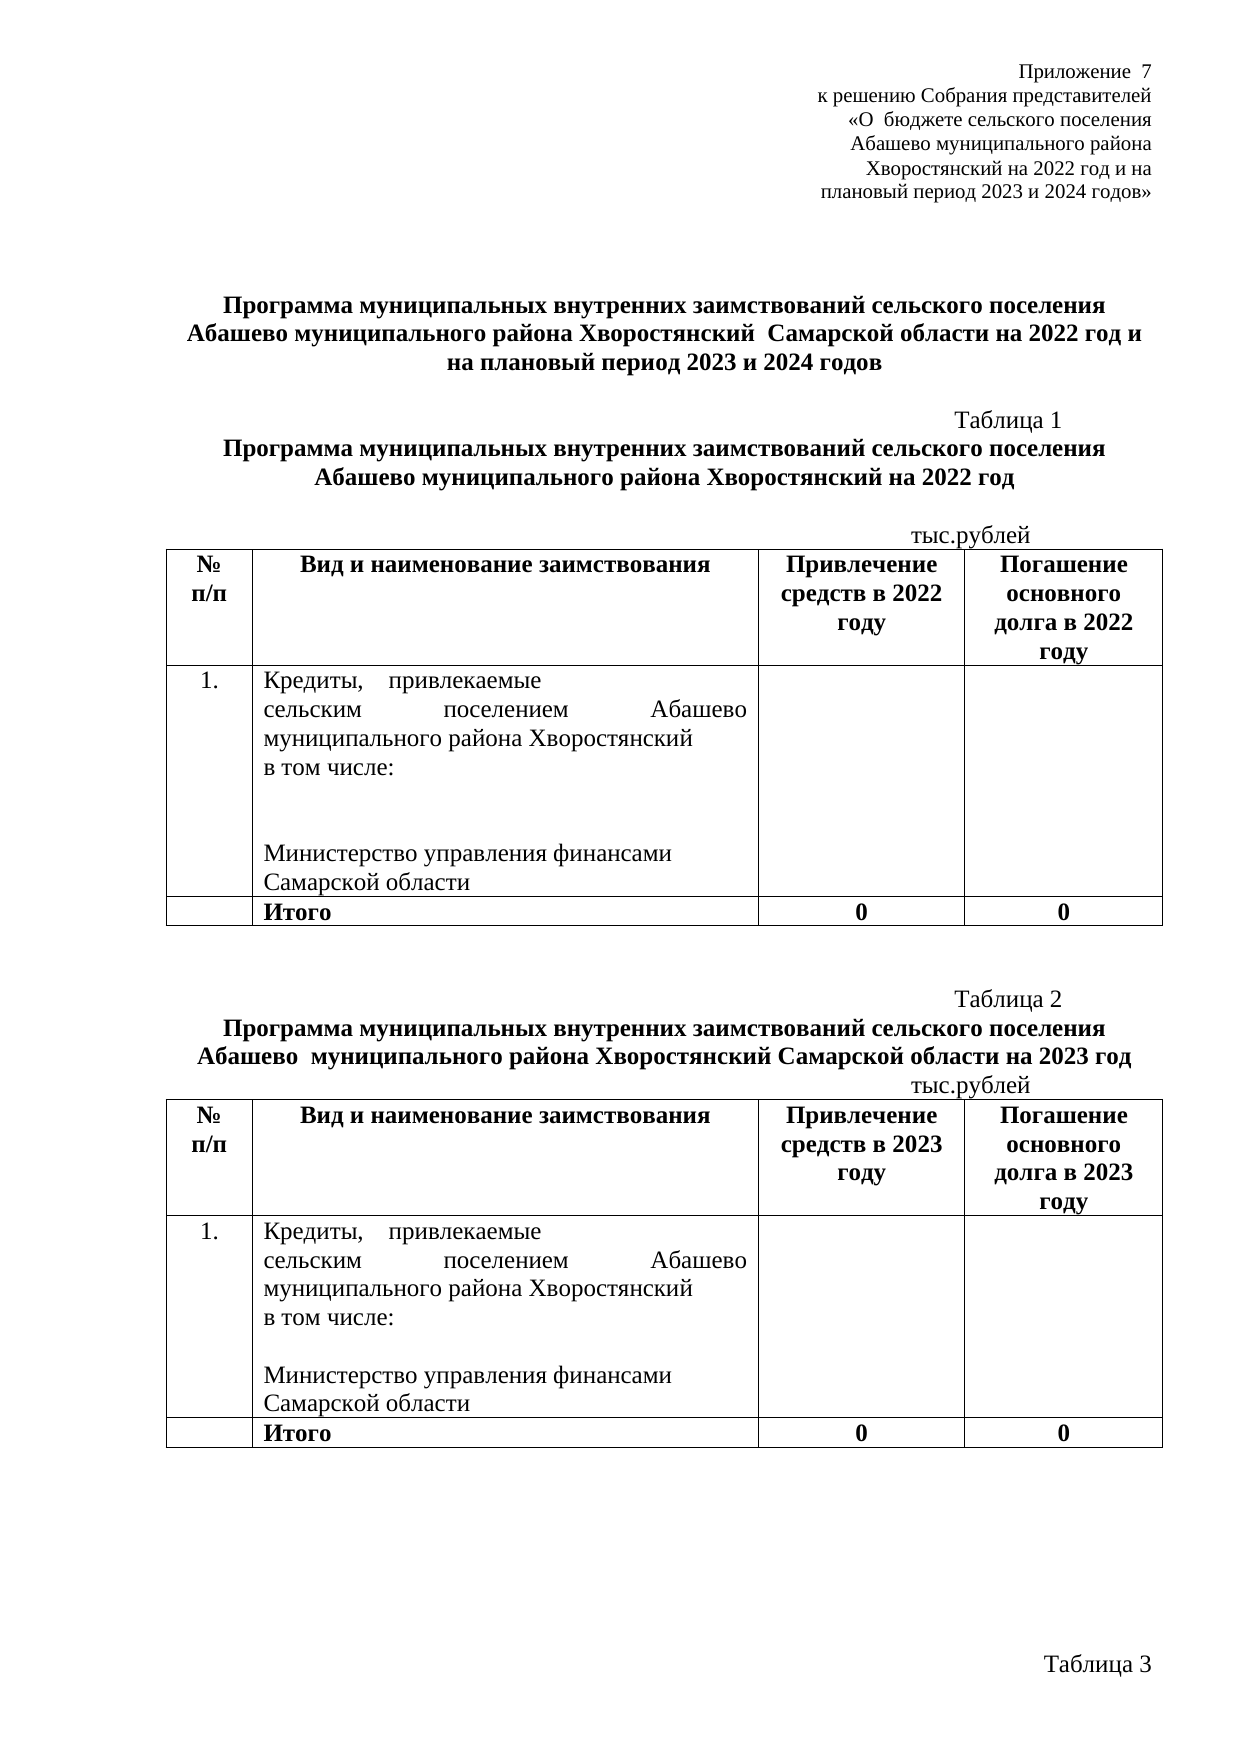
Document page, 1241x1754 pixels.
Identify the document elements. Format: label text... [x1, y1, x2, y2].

text Приложение 7 [177, 59, 1152, 83]
table_header Погашение основного долга в 2023 году [965, 1100, 1162, 1215]
table_header № п/п [167, 1100, 252, 1215]
table_cell 0 [965, 1418, 1162, 1447]
text плановый период 2023 и 2024 годов» [177, 179, 1152, 203]
table_header Привлечение средств в 2022 году [759, 550, 964, 664]
table_cell [965, 666, 1162, 896]
table_header Вид и наименование заимствования [253, 1100, 758, 1215]
text к решению Собрания представителей [177, 83, 1152, 107]
table_cell [759, 666, 964, 896]
text «О бюджете сельского поселения [177, 107, 1152, 131]
table_header № п/п [167, 550, 252, 664]
text Хворостянский на 2022 год и на [177, 155, 1152, 179]
table_cell [759, 1216, 964, 1417]
text Программа муниципальных внутренних заимствований сельского поселения Абашево муниципального района Хворостянский на 2022 год [177, 433, 1152, 491]
table_header Вид и наименование заимствования [253, 550, 758, 664]
text Программа муниципальных внутренних заимствований сельского поселения Абашево муниципального района Хворостянский Самарской области на 2022 год и на плановый период 2023 и 2024 годов [177, 290, 1152, 376]
text тыс.рублей [177, 1070, 1152, 1099]
text Таблица 3 [177, 1649, 1152, 1678]
text тыс.рублей [177, 520, 1152, 548]
table_cell 0 [759, 1418, 964, 1447]
table_header Привлечение средств в 2023 году [759, 1100, 964, 1215]
table_cell 0 [965, 897, 1162, 925]
table_header Погашение основного долга в 2022 году [965, 550, 1162, 664]
table_cell 1. [167, 666, 252, 896]
table_cell Итого [253, 897, 758, 925]
table_cell 1. [167, 1216, 252, 1417]
table_cell 0 [759, 897, 964, 925]
table_cell [965, 1216, 1162, 1417]
table_cell [167, 897, 252, 925]
table_cell [167, 1418, 252, 1447]
text Абашево муниципального района [177, 131, 1152, 155]
table_cell Итого [253, 1418, 758, 1447]
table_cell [253, 1216, 758, 1417]
text Таблица 2 [177, 984, 1152, 1013]
text Таблица 1 [177, 405, 1152, 433]
text Программа муниципальных внутренних заимствований сельского поселения Абашево муниципального района Хворостянский Самарской области на 2023 год [177, 1013, 1152, 1070]
